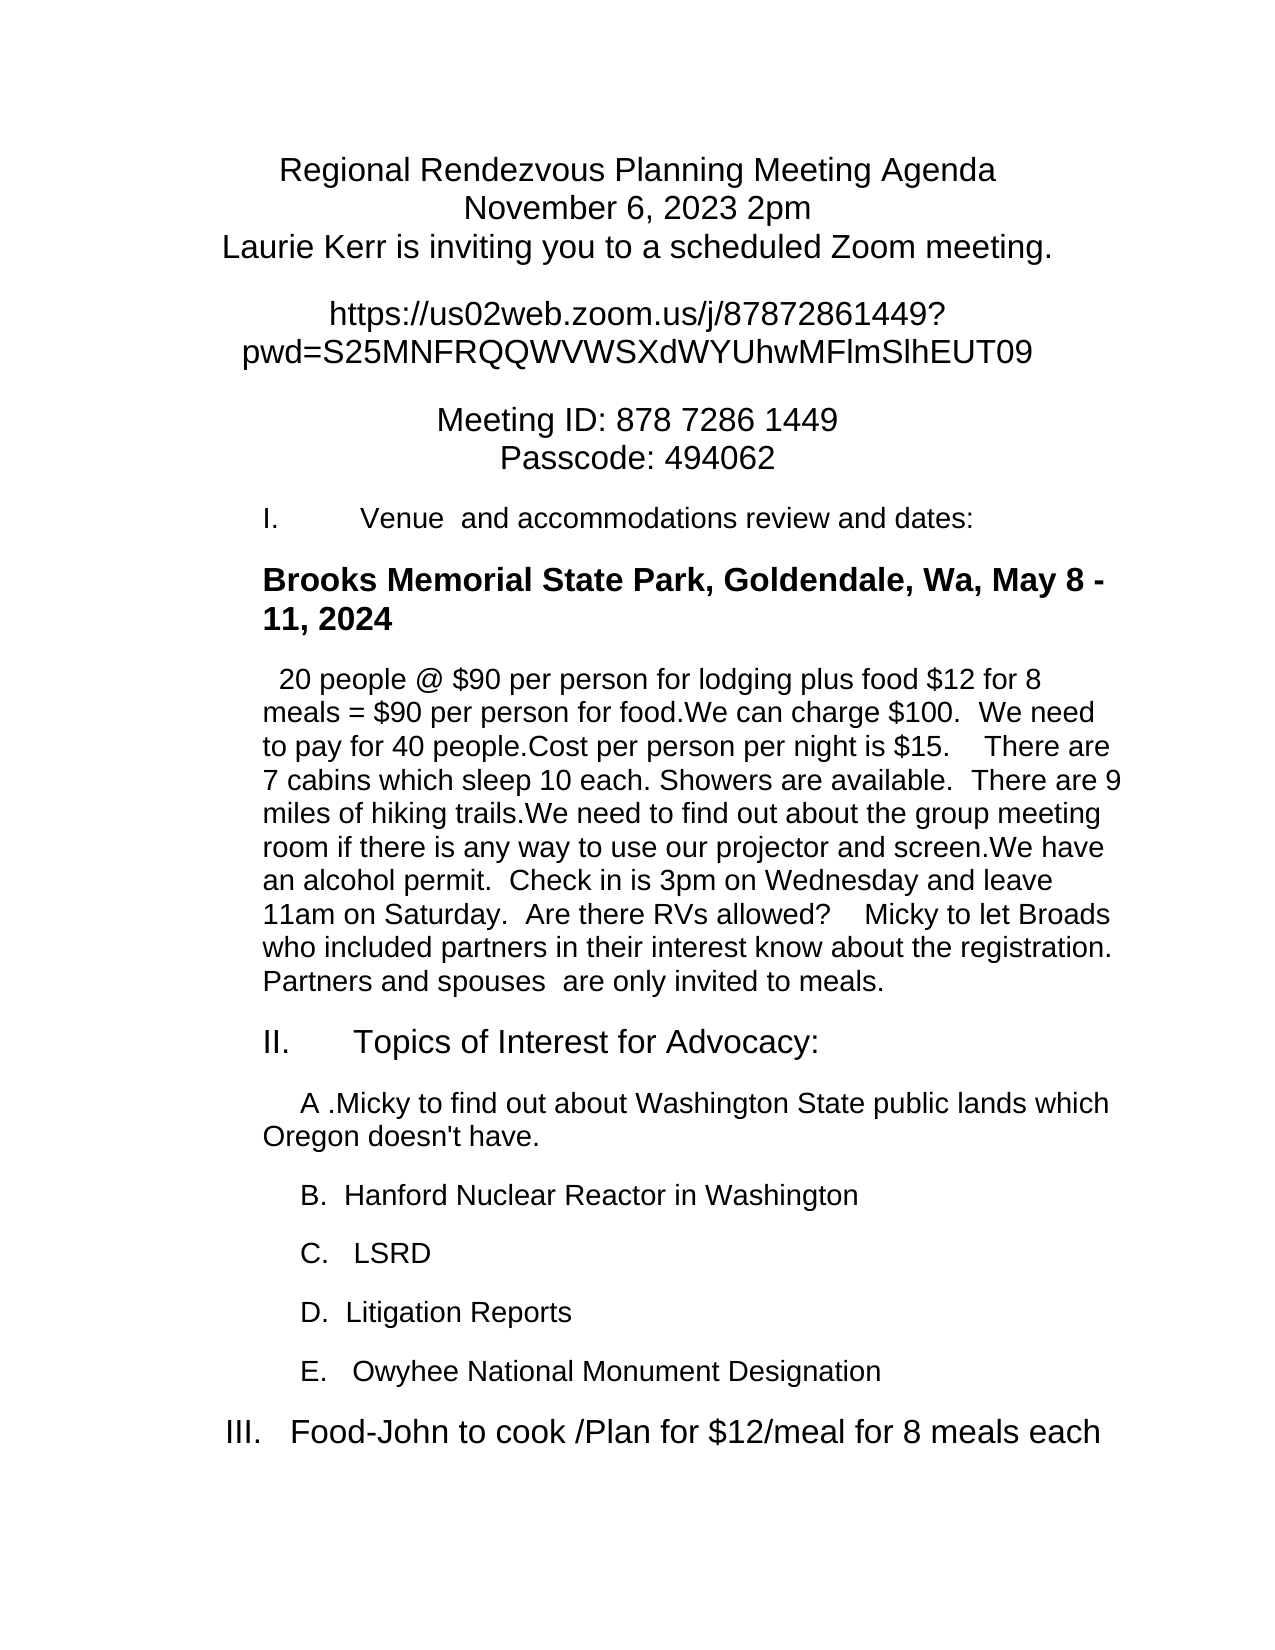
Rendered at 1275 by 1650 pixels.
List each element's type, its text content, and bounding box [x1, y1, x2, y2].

text III. Food-John to cook /Plan for $12/meal for 8 meals each [150, 1412, 1125, 1451]
text A .Micky to find out about Washington State public lands which Oregon doesn't have. [262, 1086, 1125, 1153]
text C. LSRD [262, 1236, 1125, 1270]
text Brooks Memorial State Park, Goldendale, Wa, May 8 - 11, 2024 [262, 560, 1125, 637]
text 20 people @ $90 per person for lodging plus food $12 for 8 meals = $90 per person for food.We can charge $100. We need to pay for 40 people.Cost per person per night is $15. There are 7 cabins which sleep 10 each. Showers are available. There are 9 miles of hiking trails.We need to find out about the group meeting room if there is any way to use our projector and screen.We have an alcohol permit. Check in is 3pm on Wednesday and leave 11am on Saturday. Are there RVs allowed? Micky to let Broads who included partners in their interest know about the registration. Partners and spouses are only invited to meals. [262, 662, 1125, 997]
text Meeting ID: 878 7286 1449 [150, 400, 1125, 438]
text E. Owyhee National Monument Designation [262, 1353, 1125, 1387]
text Passcode: 494062 [150, 438, 1125, 477]
text https://us02web.zoom.us/j/87872861449?pwd=S25MNFRQQWVWSXdWYUhwMFlmSlhEUT09 [150, 294, 1125, 371]
text I. Venue and accommodations review and dates: [262, 502, 1125, 535]
text November 6, 2023 2pm [150, 188, 1125, 227]
text Laurie Kerr is inviting you to a scheduled Zoom meeting. [150, 227, 1125, 265]
text Regional Rendezvous Planning Meeting Agenda [150, 150, 1125, 188]
text D. Litigation Reports [262, 1295, 1125, 1328]
text II. Topics of Interest for Advocacy: [262, 1022, 1125, 1061]
text B. Hanford Nuclear Reactor in Washington [262, 1178, 1125, 1211]
